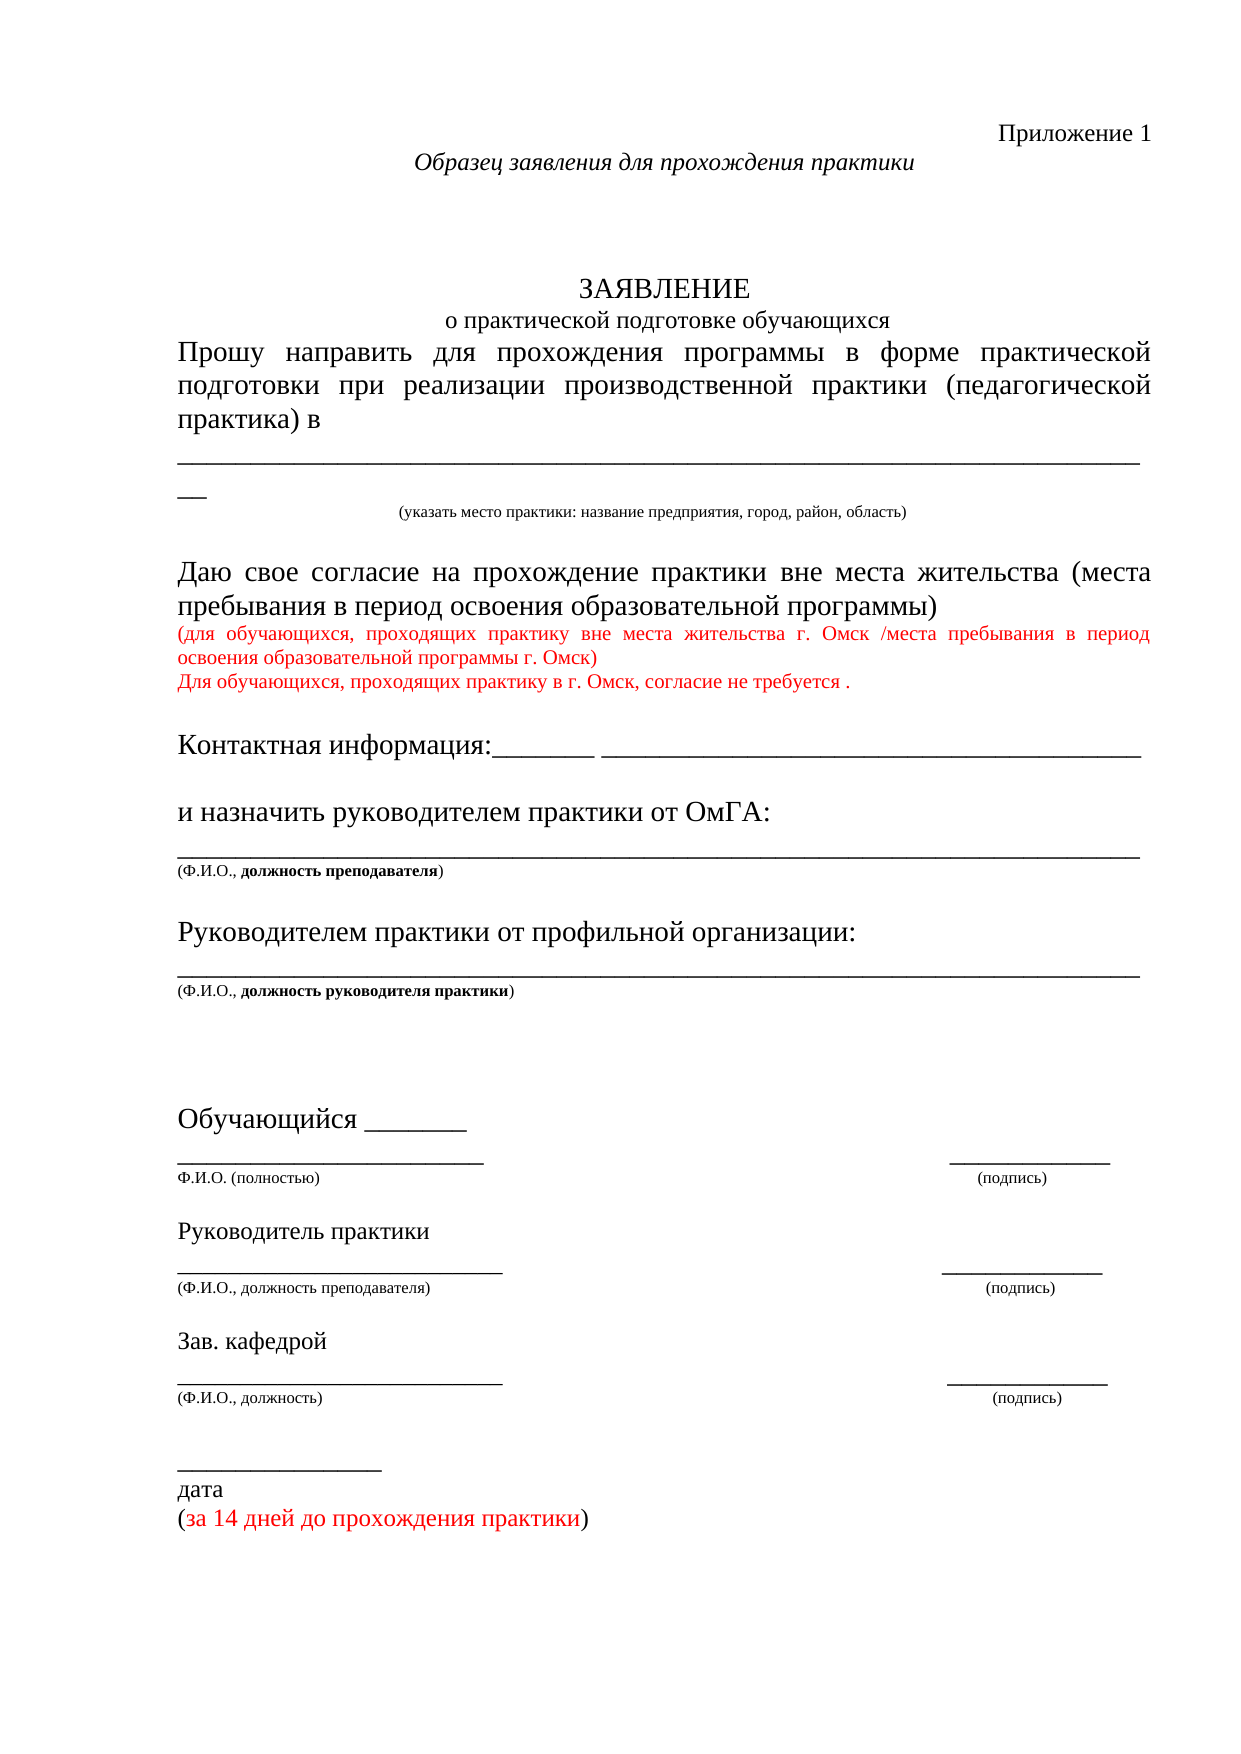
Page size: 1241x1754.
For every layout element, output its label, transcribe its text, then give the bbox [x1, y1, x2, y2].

text __________________________________________________________________ [177, 947, 1152, 981]
text Руководителем практики от профильной организации: [177, 914, 1152, 947]
text Приложение 1 [177, 118, 1152, 147]
text Руководитель практики [177, 1216, 1152, 1244]
text Обучающийся _______ [177, 1101, 1152, 1134]
text Зав. кафедрой [177, 1326, 1152, 1355]
text (указать место практики: название предприятия, город, район, область) [177, 501, 1152, 521]
text __________________________ ___________ [177, 1244, 1152, 1278]
text _____________________ ___________ [177, 1134, 1152, 1168]
text (Ф.И.О., должность руководителя практики) [177, 981, 1152, 1000]
text Образец заявления для прохождения практики [177, 147, 1152, 176]
text (для обучающихся, проходящих практику вне места жительства г. Омск /места пребывания в период освоения образовательной программы г. Омск) [177, 621, 1152, 669]
text (Ф.И.О., должность преподавателя) (подпись) [177, 1278, 1152, 1297]
text ______________ [177, 1441, 1152, 1474]
text Даю свое согласие на прохождение практики вне места жительства (места пребывания в период освоения образовательной программы) [177, 554, 1152, 621]
text и назначить руководителем практики от ОмГА: [177, 794, 1152, 828]
text Ф.И.О. (полностью) (подпись) [177, 1168, 1152, 1187]
text (за 14 дней до прохождения практики) [177, 1503, 1152, 1532]
text (Ф.И.О., должность) (подпись) [177, 1388, 1152, 1407]
text __________________________ ___________ [177, 1355, 1152, 1388]
text Для обучающихся, проходящих практику в г. Омск, согласие не требуется . [177, 669, 1152, 693]
text дата [177, 1474, 1152, 1503]
text о практической подготовке обучающихся [177, 305, 1152, 334]
text (Ф.И.О., должность преподавателя) [177, 861, 1152, 880]
text __________________________________________________________________ [177, 828, 1152, 861]
text Контактная информация:_______ _____________________________________ [177, 727, 1152, 761]
text ЗАЯВЛЕНИЕ [177, 271, 1152, 305]
text ____________________________________________________________________ [177, 434, 1152, 501]
text Прошу направить для прохождения программы в форме практической подготовки при реализации производственной практики (педагогической практика) в [177, 334, 1152, 434]
